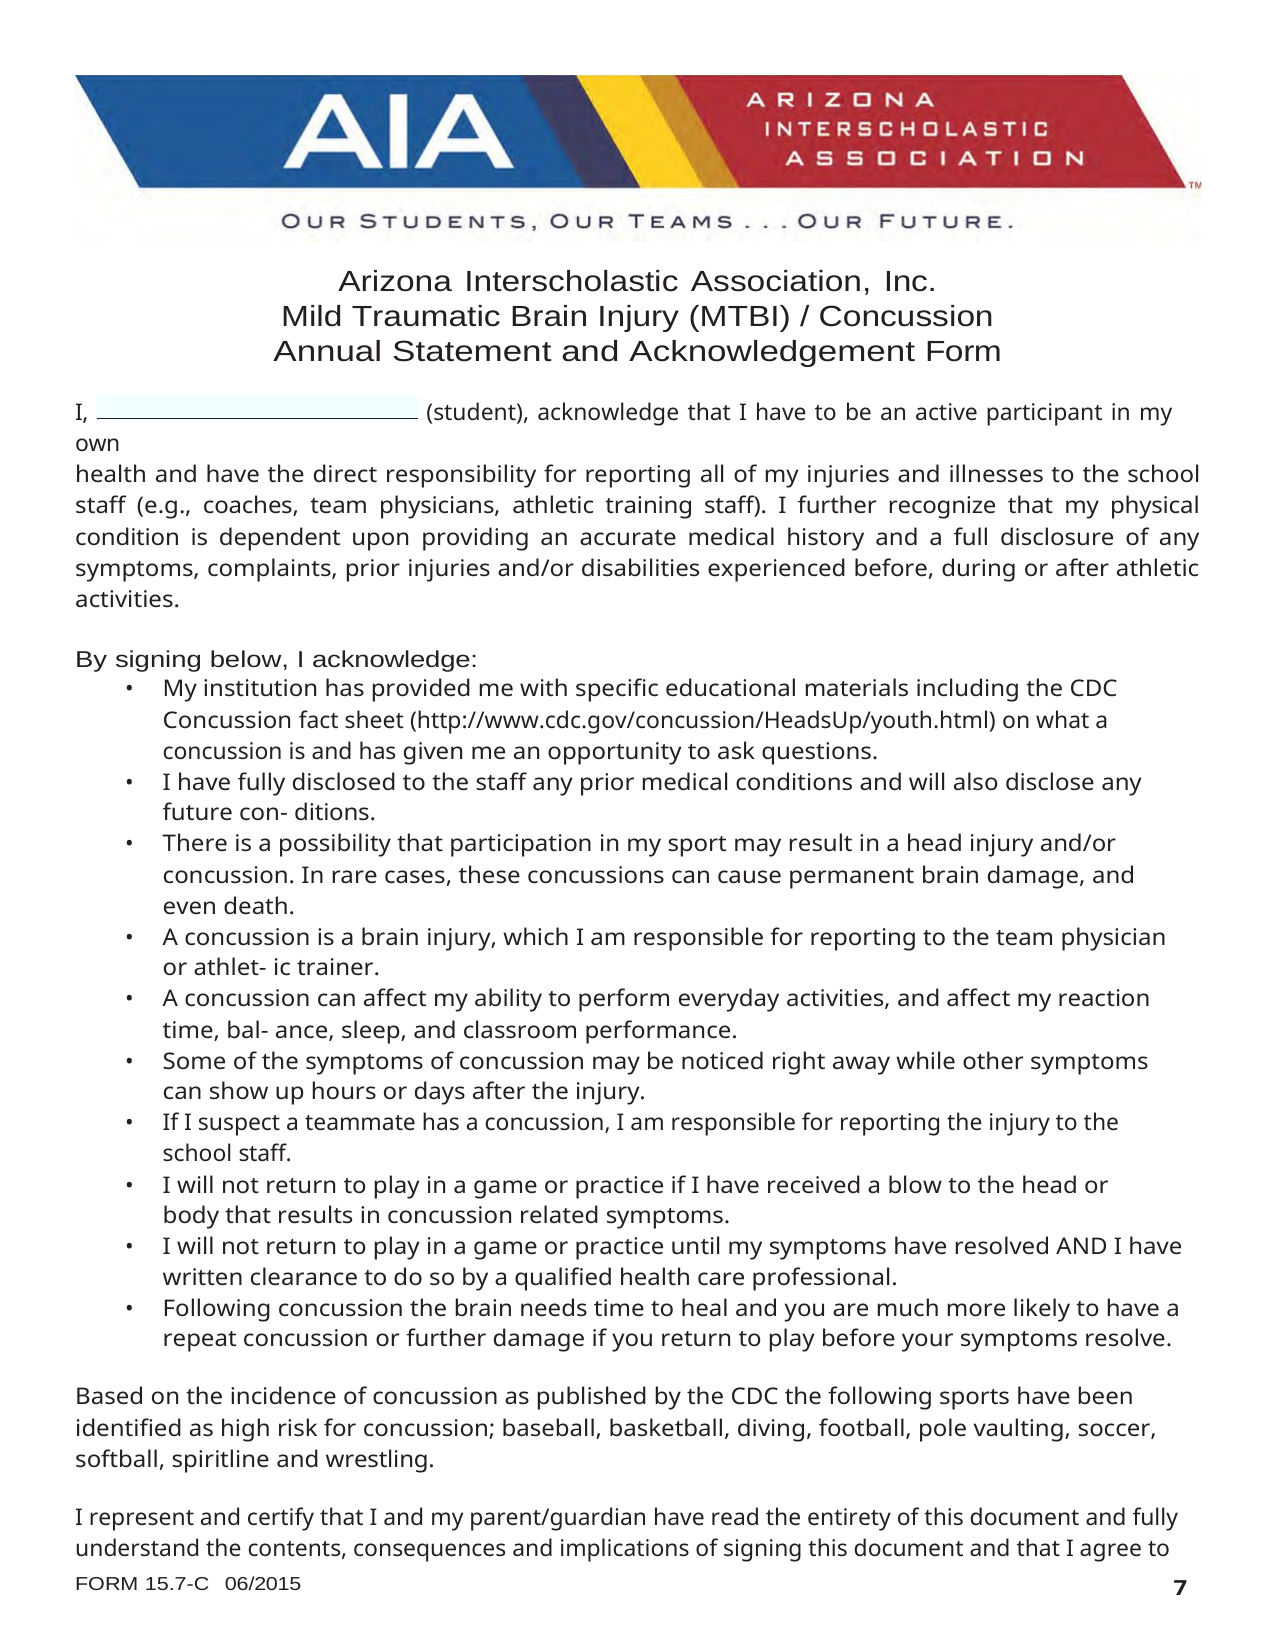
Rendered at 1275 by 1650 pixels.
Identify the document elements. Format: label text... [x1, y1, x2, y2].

list Following concussion the brain needs time to heal and you are much more likely to have a repeat concussion or further damage if you return to play before your symptoms resolve. [125, 1292, 1186, 1353]
list A concussion can affect my ability to perform everyday activities, and affect my reaction time, bal- ance, sleep, and classroom performance. [125, 982, 1184, 1045]
list I will not return to play in a game or practice until my symptoms have resolved AND I have written clearance to do so by a qualified health care professional. [125, 1230, 1191, 1292]
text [75, 1501, 1196, 1563]
list I will not return to play in a game or practice if I have received a blow to the head or body that results in concussion related symptoms. [125, 1168, 1154, 1230]
text Based on the incidence of concussion as published by the CDC the following sports have been identified as high risk for concussion; baseball, basketball, diving, football, pole vaulting, soccer, softball, spiritline and wrestling. [75, 1380, 1217, 1474]
list I have fully disclosed to the staff any prior medical conditions and will also disclose any future con- ditions. [125, 766, 1194, 827]
list Some of the symptoms of concussion may be noticed right away while other symptoms can show up hours or days after the injury. [125, 1045, 1173, 1106]
text By signing below, I acknowledge: [75, 646, 1217, 672]
list A concussion is a brain injury, which I am responsible for reporting to the team physician or athlet- ic trainer. [125, 921, 1194, 982]
text health and have the direct responsibility for reporting all of my injuries and illnesses to the school staff (e.g., coaches, team physicians, athletic training staff). I further recognize that my physical condition is dependent upon providing an accurate medical history and a full disclosure of any symptoms, complaints, prior injuries and/or disabilities experienced before, during or after athletic activities. [75, 458, 1200, 614]
text Mild Traumatic Brain Injury (MTBI) / Concussion Annual Statement and Acknowledgement Form [228, 299, 1047, 367]
picture [75, 75, 1202, 242]
text I, (student), acknowledge that I have to be an active participant in my own [75, 396, 1217, 458]
subtitle Arizona Interscholastic Association, Inc. [228, 264, 1047, 298]
list There is a possibility that participation in my sport may result in a head injury and/or concussion. In rare cases, these concussions can cause permanent brain damage, and even death. [125, 827, 1175, 921]
list If I suspect a teammate has a concussion, I am responsible for reporting the injury to the school staff. [125, 1106, 1162, 1168]
list My institution has provided me with specific educational materials including the CDC Concussion fact sheet (http://www.cdc.gov/concussion/HeadsUp/youth.html) on what a concussion is and has given me an opportunity to ask questions. [125, 672, 1185, 766]
